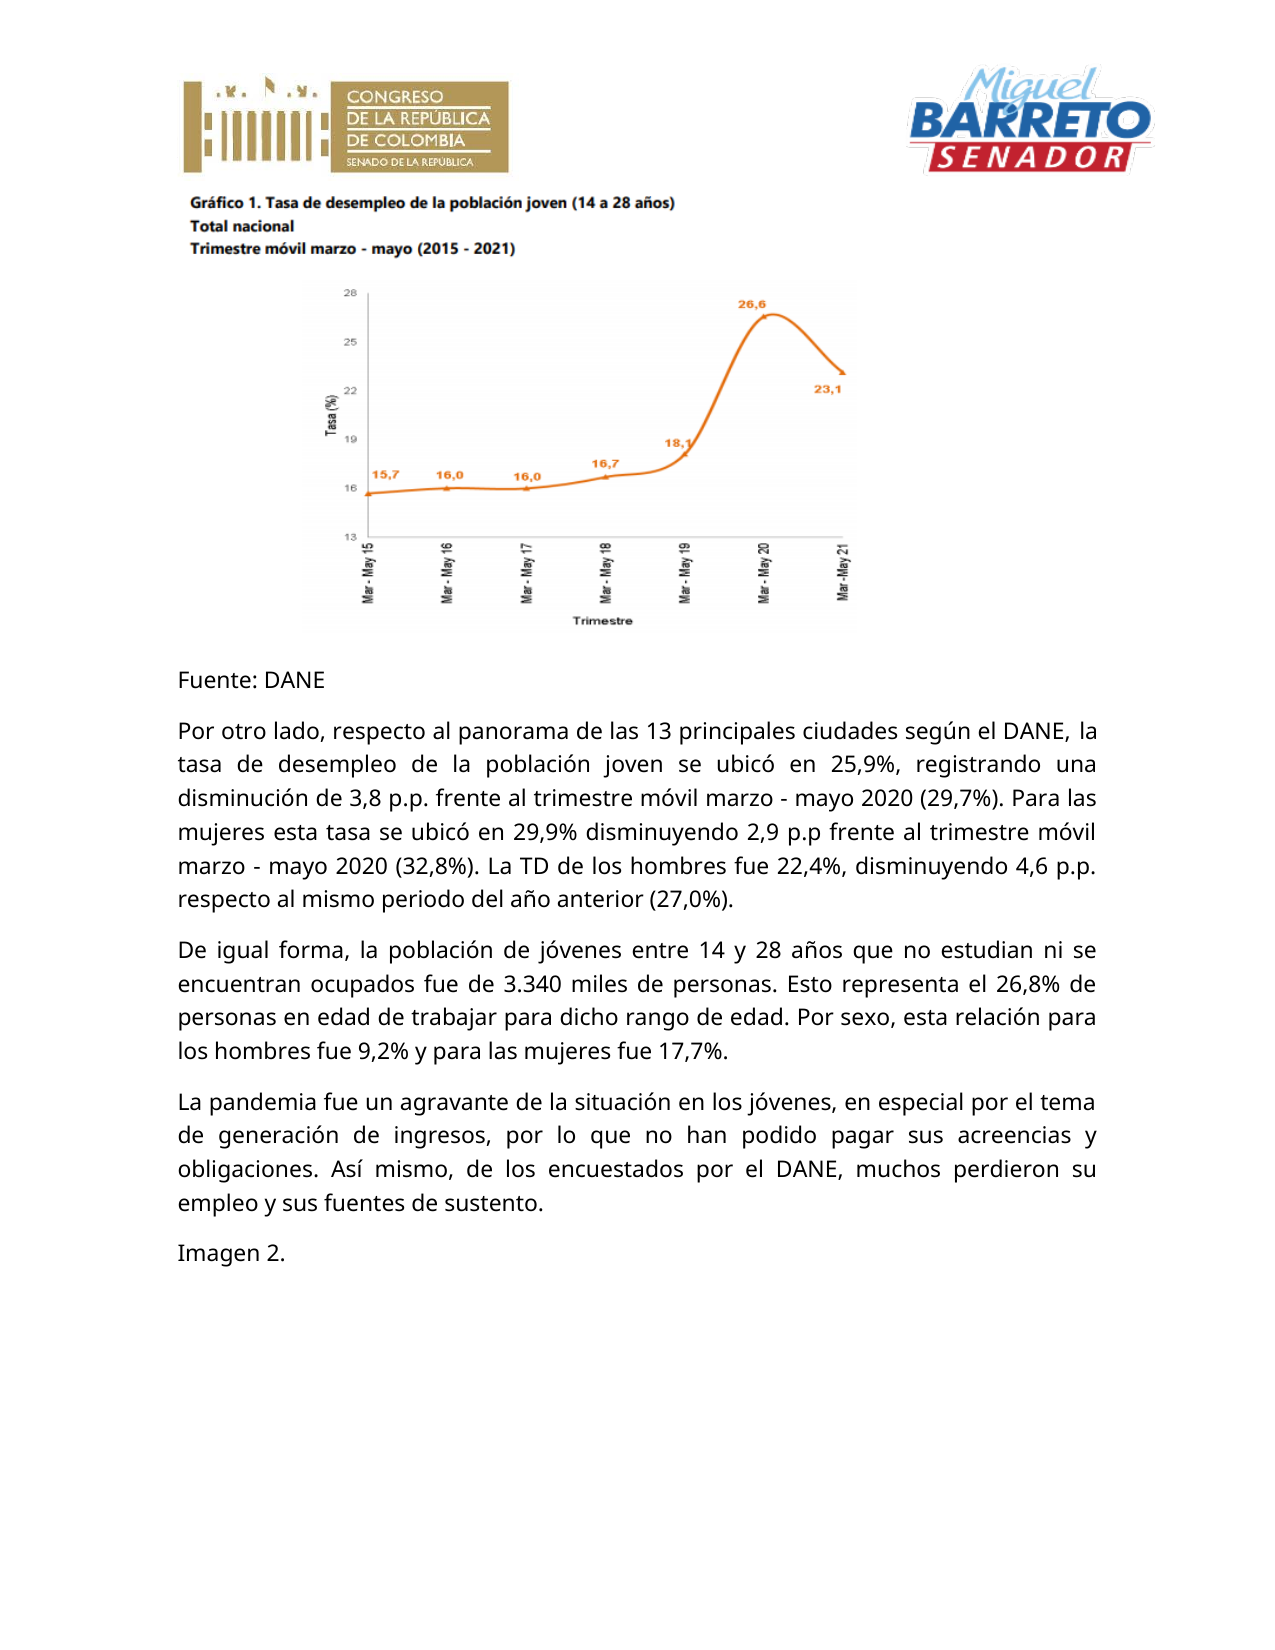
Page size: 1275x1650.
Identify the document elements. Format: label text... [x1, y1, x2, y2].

picture [176, 73, 857, 646]
text Por otro lado, respecto al panorama de las 13 principales ciudades según el DANE, la tasa de desempleo de la población joven se ubicó en 25,9%, registrando una disminución de 3,8 p.p. frente al trimestre móvil marzo - mayo 2020 (29,7%). Para las mujeres esta tasa se ubicó en 29,9% disminuyendo 2,9 p.p frente al trimestre móvil marzo - mayo 2020 (32,8%). La TD de los hombres fue 22,4%, disminuyendo 4,6 p.p. respecto al mismo periodo del año anterior (27,0%). [177, 714, 1098, 914]
text Imagen 2. [177, 1237, 1098, 1268]
picture [905, 63, 1156, 177]
text Fuente: DANE [177, 664, 1098, 695]
text De igual forma, la población de jóvenes entre 14 y 28 años que no estudian ni se encuentran ocupados fue de 3.340 miles de personas. Esto representa el 26,8% de personas en edad de trabajar para dicho rango de edad. Por sexo, esta relación para los hombres fue 9,2% y para las mujeres fue 17,7%. [177, 934, 1098, 1066]
text La pandemia fue un agravante de la situación en los jóvenes, en especial por el tema de generación de ingresos, por lo que no han podido pagar sus acreencias y obligaciones. Así mismo, de los encuestados por el DANE, muchos perdieron su empleo y sus fuentes de sustento. [177, 1085, 1098, 1218]
